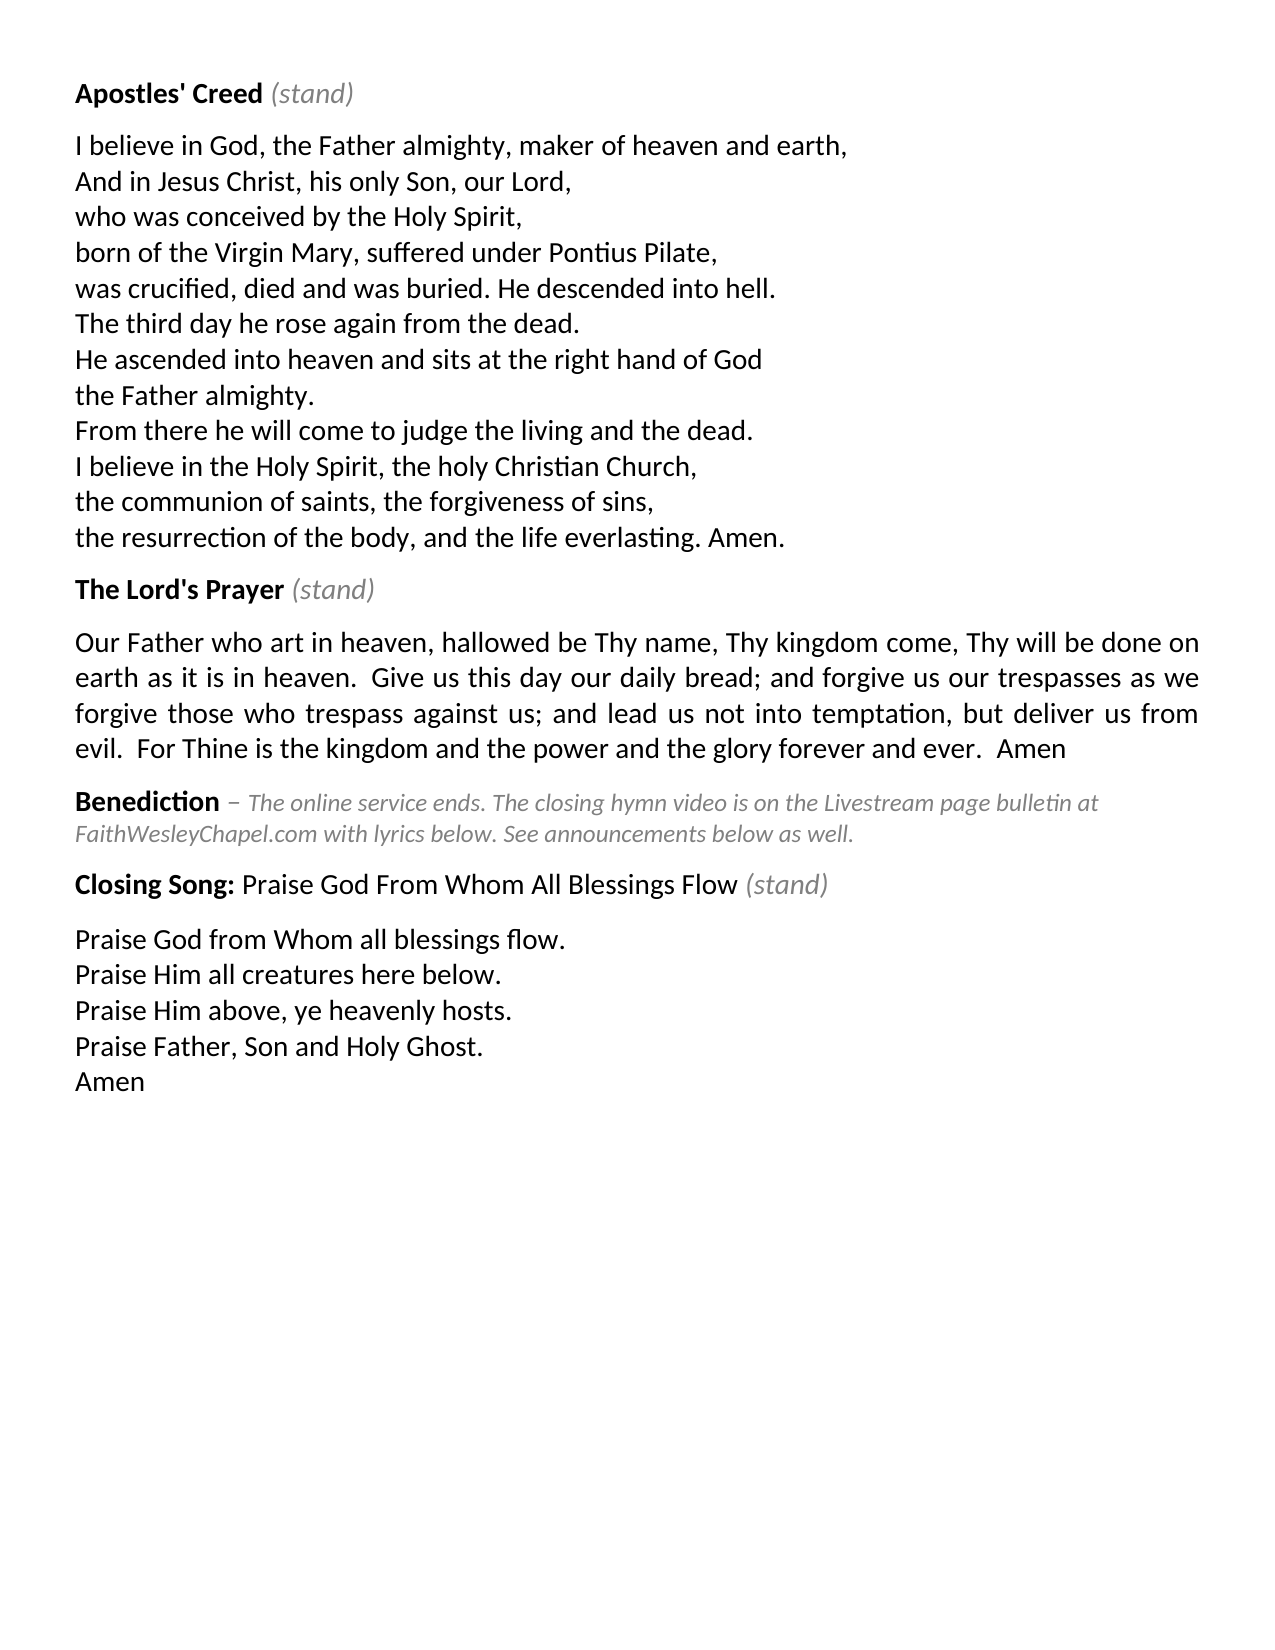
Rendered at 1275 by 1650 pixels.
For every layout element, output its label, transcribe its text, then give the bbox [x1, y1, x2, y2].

text Praise God from Whom all blessings flow. Praise Him all creatures here below. Praise Him above, ye heavenly hosts. Praise Father, Son and Holy Ghost. Amen [75, 921, 1200, 1099]
text Closing Song: Praise God From Whom All Blessings Flow (stand) [75, 866, 1200, 901]
text The Lord's Prayer (stand) [75, 571, 1200, 607]
text Apostles' Creed (stand) [75, 75, 1200, 111]
text Our Father who art in heaven, hallowed be Thy name, Thy kingdom come, Thy will be done on earth as it is in heaven. Give us this day our daily bread; and forgive us our trespasses as we forgive those who trespass against us; and lead us not into temptation, but deliver us from evil. For Thine is the kingdom and the power and the glory forever and ever. Amen [75, 624, 1200, 766]
text I believe in God, the Father almighty, maker of heaven and earth, And in Jesus Christ, his only Son, our Lord, who was conceived by the Holy Spirit, born of the Virgin Mary, suffered under Pontius Pilate, was crucified, died and was buried. He descended into hell. The third day he rose again from the dead. He ascended into heaven and sits at the right hand of God the Father almighty. From there he will come to judge the living and the dead. I believe in the Holy Spirit, the holy Christian Church, the communion of saints, the forgiveness of sins, the resurrection of the body, and the life everlasting. Amen. [75, 127, 1200, 555]
text Benediction – The online service ends. The closing hymn video is on the Livestream page bulletin at FaithWesleyChapel.com with lyrics below. See announcements below as well. [75, 783, 1200, 849]
